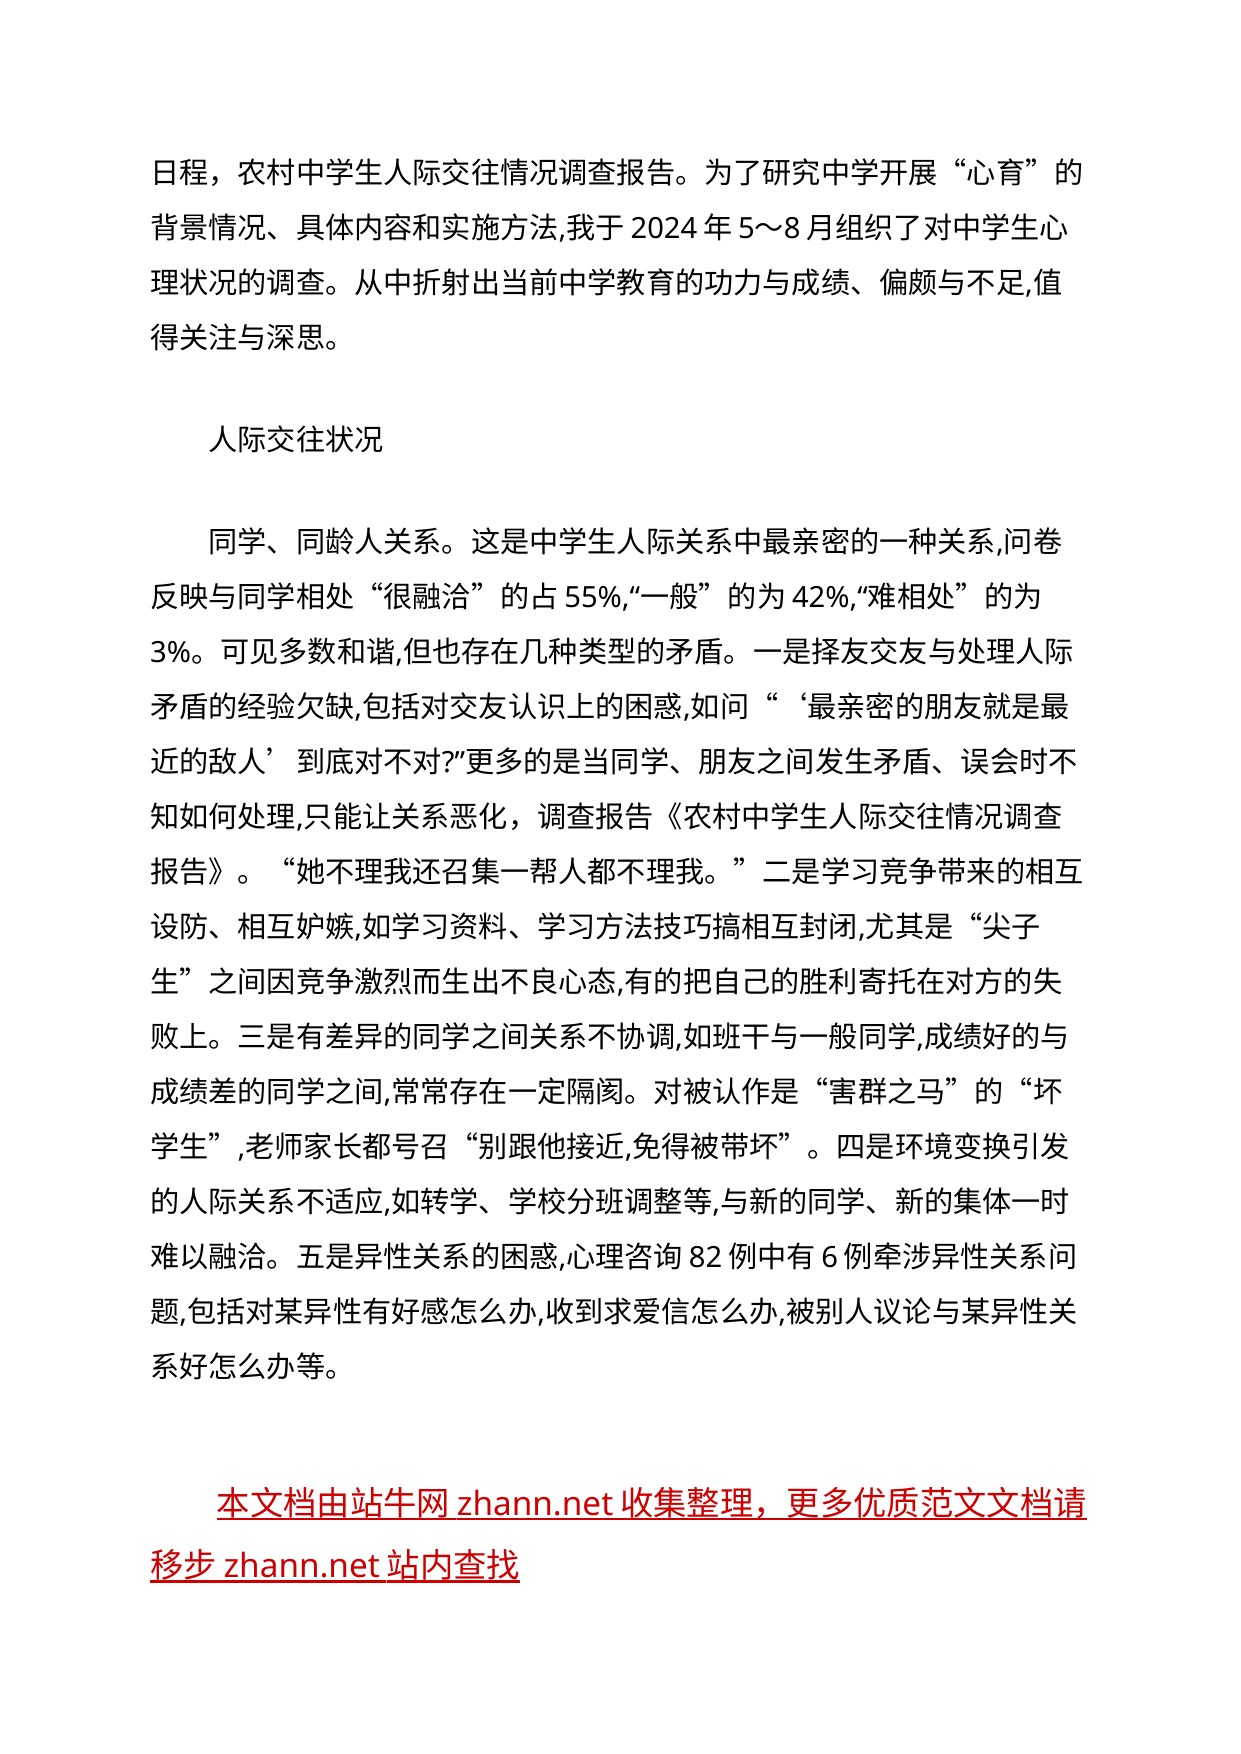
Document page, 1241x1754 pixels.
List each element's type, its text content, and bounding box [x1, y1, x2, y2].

text 同学、同龄人关系。这是中学生人际关系中最亲密的一种关系,问卷反映与同学相处“很融洽”的占55%,“一般”的为42%,“难相处”的为3%。可见多数和谐,但也存在几种类型的矛盾。一是择友交友与处理人际矛盾的经验欠缺,包括对交友认识上的困惑,如问“‘最亲密的朋友就是最近的敌人’到底对不对?”更多的是当同学、朋友之间发生矛盾、误会时不知如何处理,只能让关系恶化，调查报告《农村中学生人际交往情况调查报告》。“她不理我还召集一帮人都不理我。”二是学习竞争带来的相互设防、相互妒嫉,如学习资料、学习方法技巧搞相互封闭,尤其是“尖子生”之间因竞争激烈而生出不良心态,有的把自己的胜利寄托在对方的失败上。三是有差异的同学之间关系不协调,如班干与一般同学,成绩好的与成绩差的同学之间,常常存在一定隔阂。对被认作是“害群之马”的“坏学生”,老师家长都号召“别跟他接近,免得被带坏”。四是环境变换引发的人际关系不适应,如转学、学校分班调整等,与新的同学、新的集体一时难以融洽。五是异性关系的困惑,心理咨询82例中有6例牵涉异性关系问题,包括对某异性有好感怎么办,收到求爱信怎么办,被别人议论与某异性关系好怎么办等。 [150, 518, 1090, 1386]
text 本文档由站牛网zhann.net收集整理，更多优质范文文档请移步zhann.net站内查找 [150, 1476, 1090, 1588]
text 人际交往状况 [150, 417, 1090, 459]
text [150, 150, 1090, 357]
